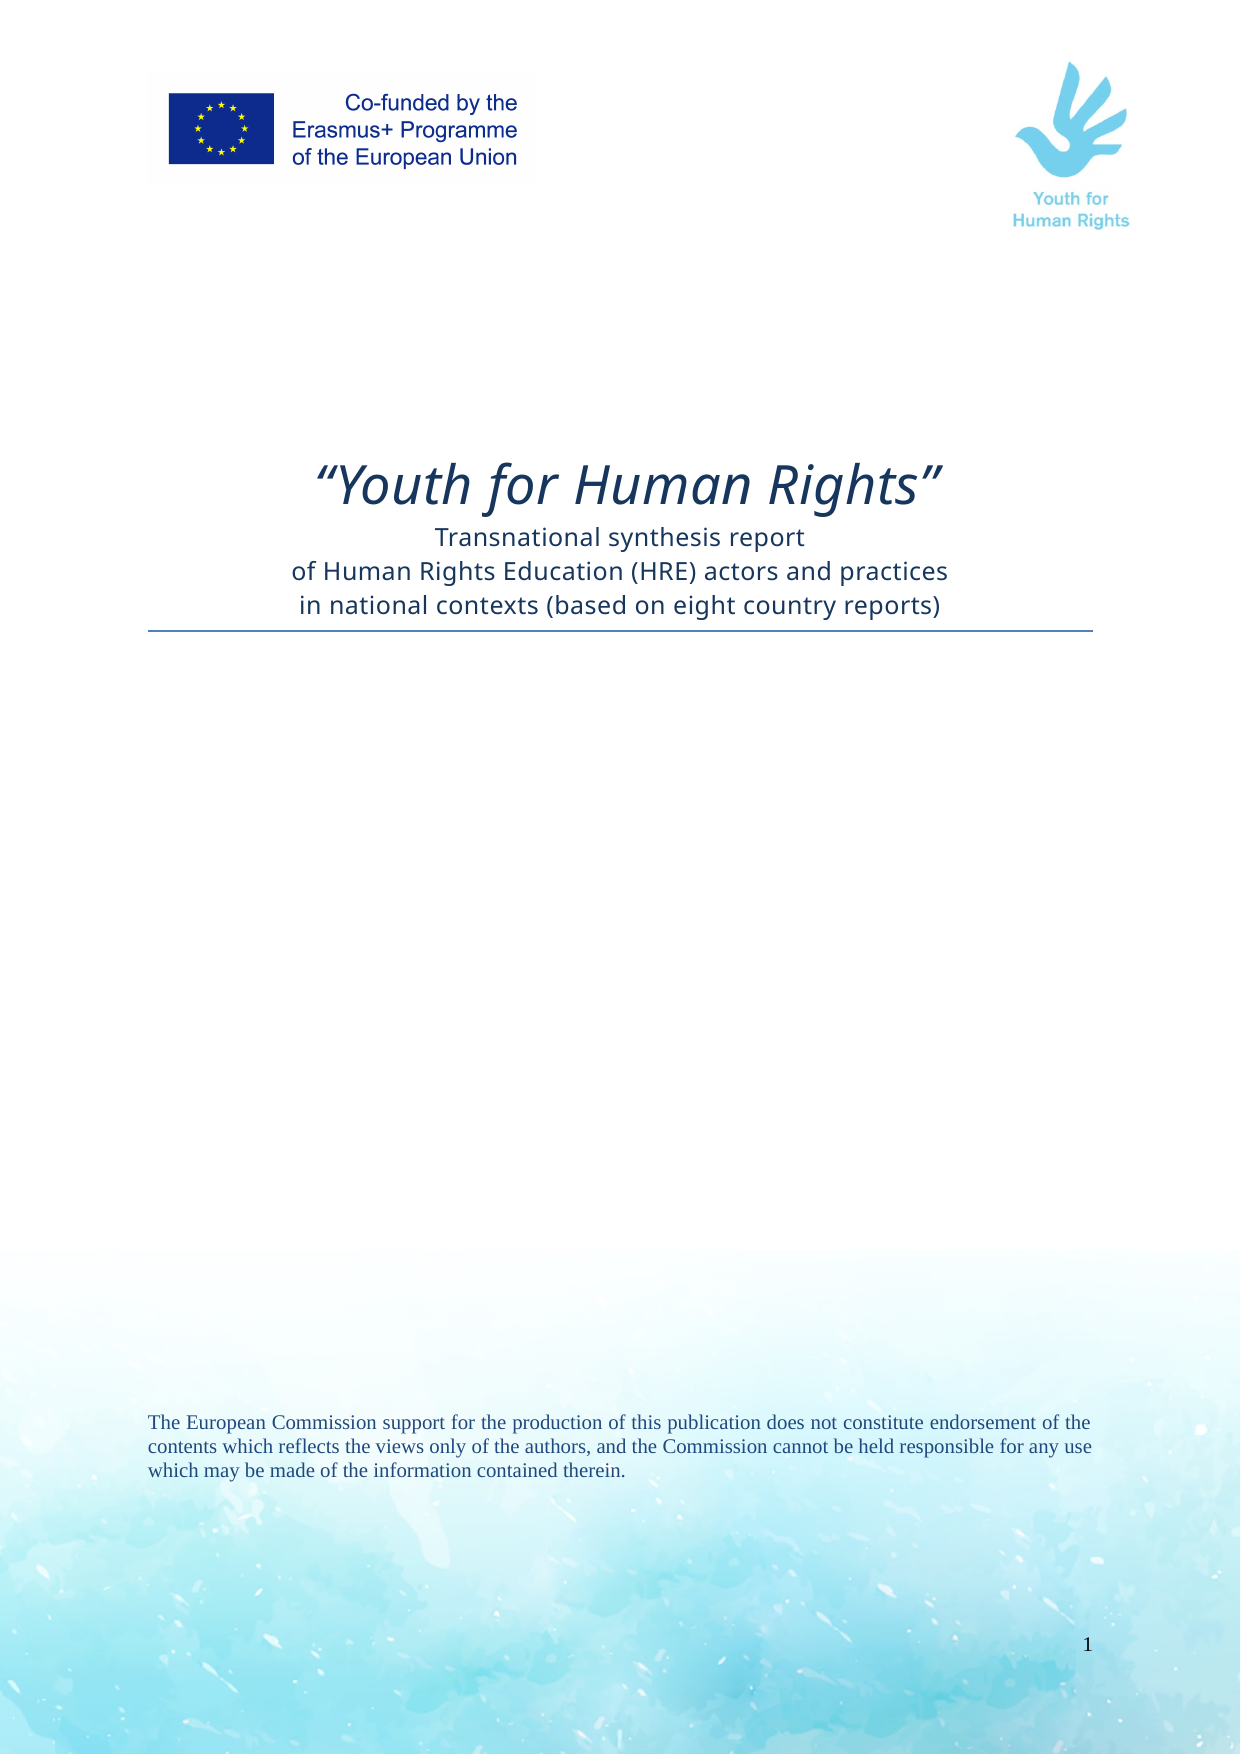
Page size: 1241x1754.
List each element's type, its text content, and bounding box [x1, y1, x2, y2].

title of Human Rights Education (HRE) actors and practices [148, 554, 1093, 588]
text The European Commission support for the production of this publication does not constitute endorsement of the contents which reflects the views only of the authors, and the Commission cannot be held responsible for any use which may be made of the information contained therein. [148, 1410, 1093, 1482]
title Transnational synthesis report [148, 520, 1093, 554]
title “Youth for Human Rights” [148, 446, 1093, 520]
picture [0, 0, 1241, 1754]
title in national contexts (based on eight country reports) [148, 588, 1093, 630]
